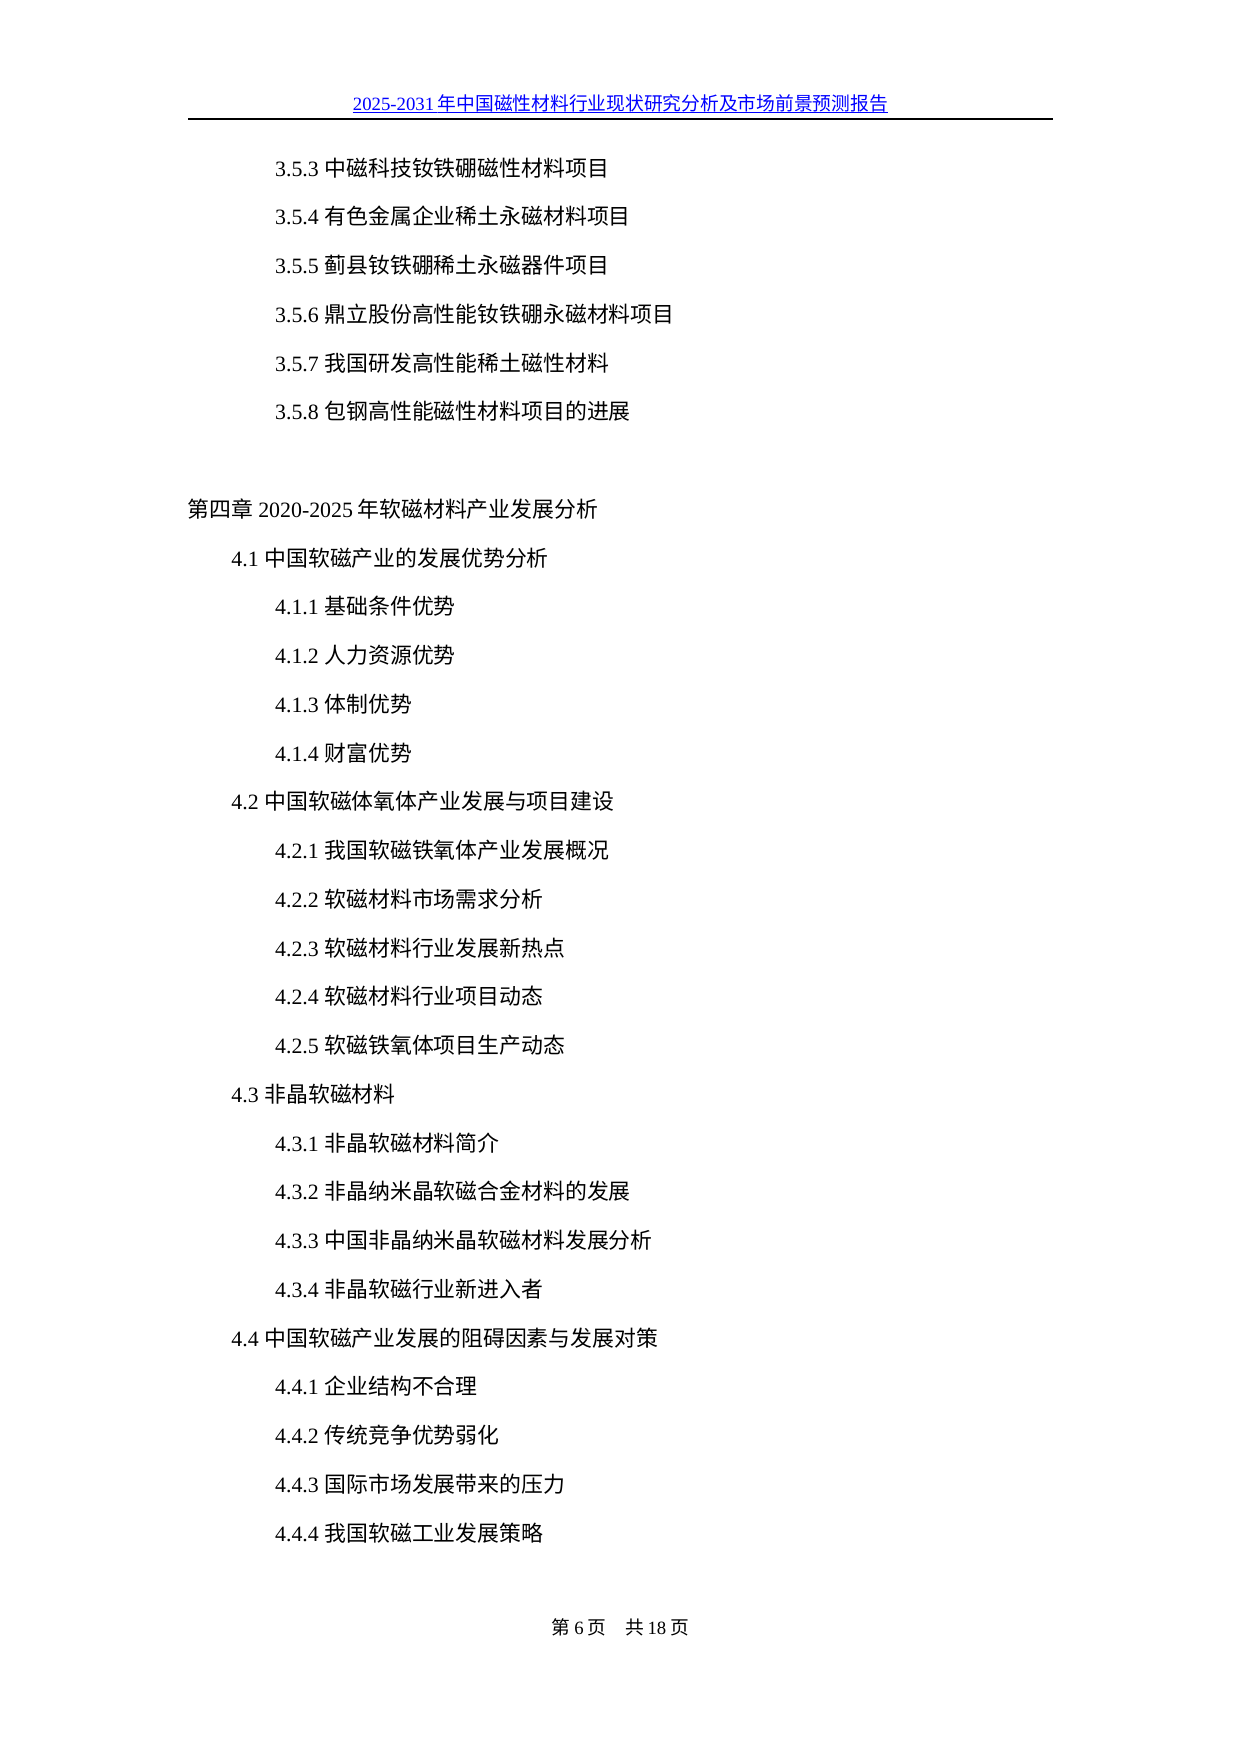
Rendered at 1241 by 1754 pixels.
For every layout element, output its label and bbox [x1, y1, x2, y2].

text [187, 150, 1053, 1548]
